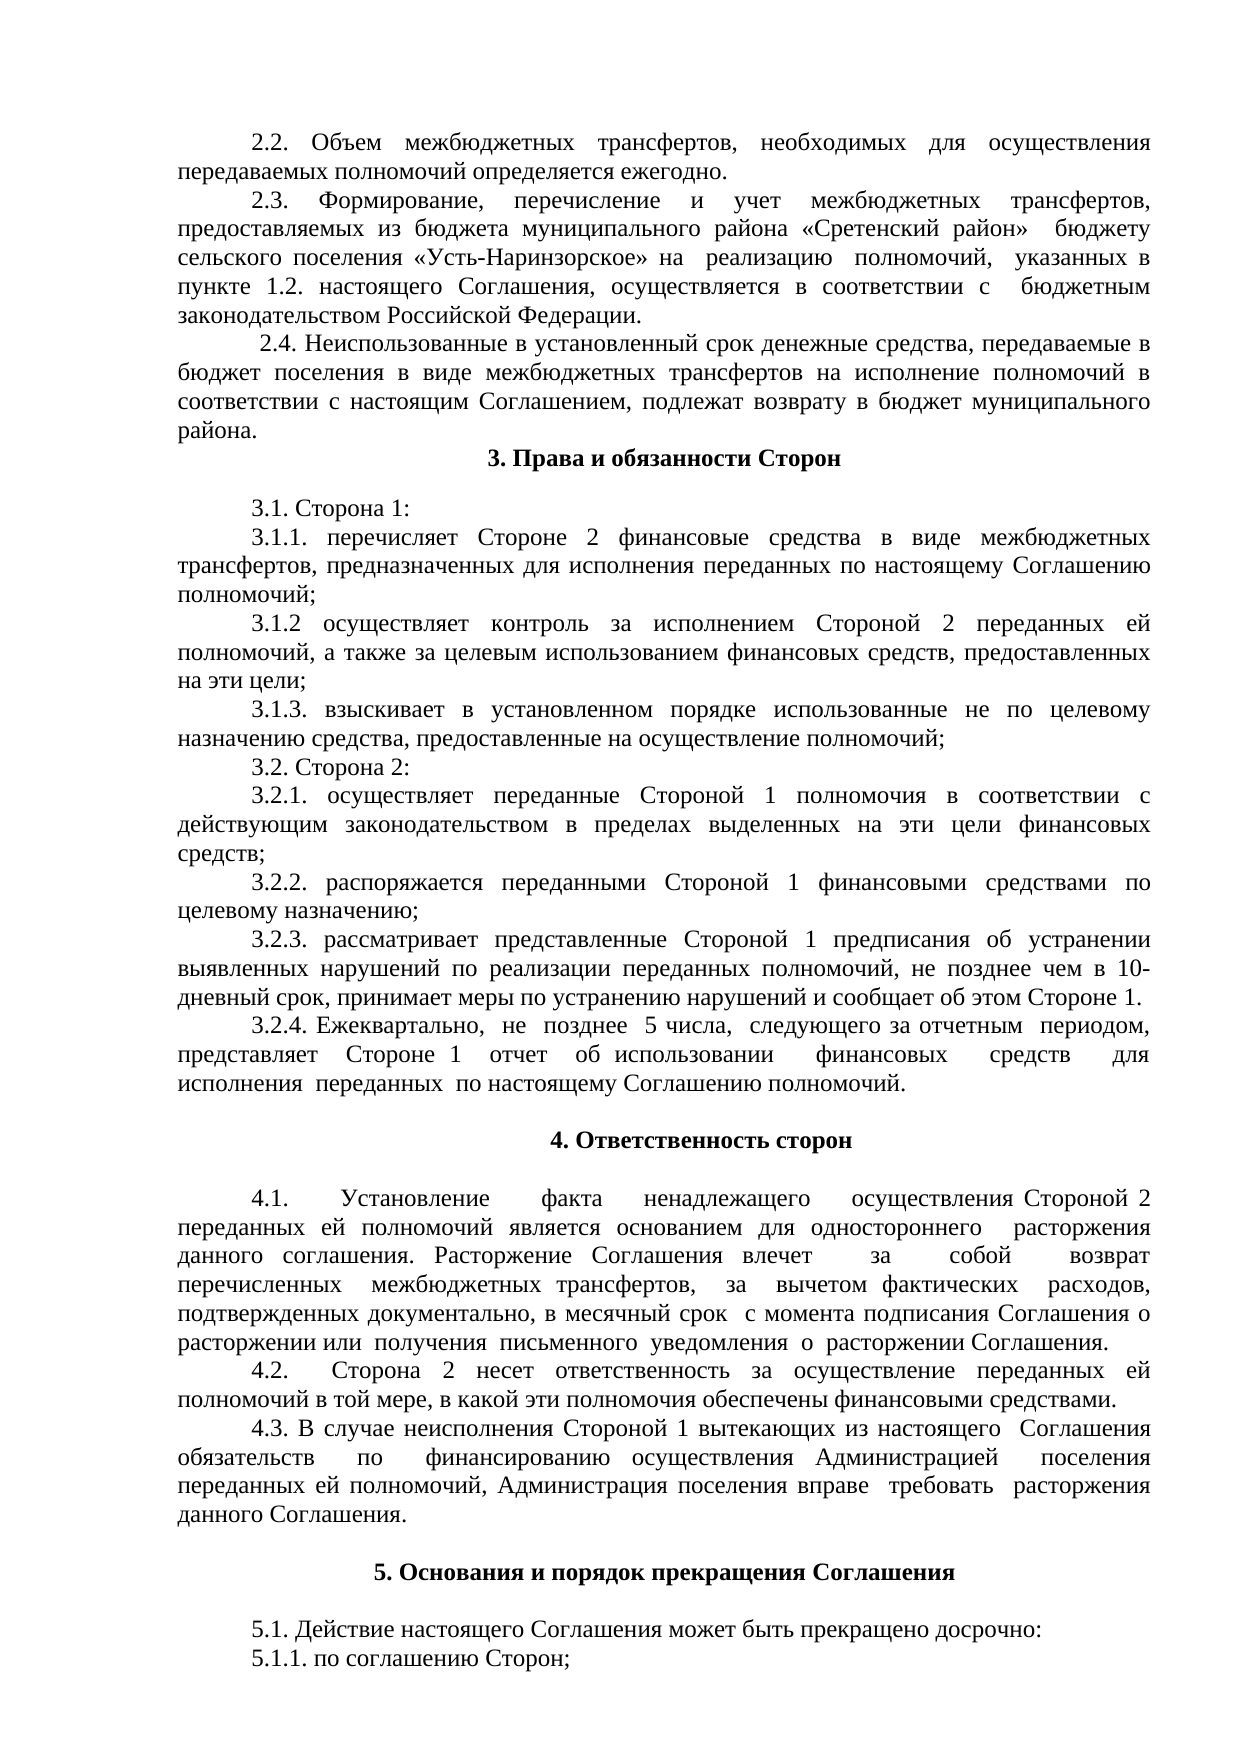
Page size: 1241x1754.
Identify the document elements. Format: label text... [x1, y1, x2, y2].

text 3.1.3. взыскивает в установленном порядке использованные не по целевому назначению средства, предоставленные на осуществление полномочий; [177, 694, 1152, 752]
text 4.1. Установление факта ненадлежащего осуществления Стороной 2 переданных ей полномочий является основанием для одностороннего расторжения данного соглашения. Расторжение Соглашения влечет за собой возврат перечисленных межбюджетных трансфертов, за вычетом фактических расходов, подтвержденных документально, в месячный срок с момента подписания Соглашения о расторжении или получения письменного уведомления о расторжении Соглашения. [177, 1183, 1152, 1356]
text 5.1.1. по соглашению Сторон; [177, 1643, 1152, 1672]
text 4.3. В случае неисполнения Стороной 1 вытекающих из настоящего Соглашения обязательств по финансированию осуществления Администрацией поселения переданных ей полномочий, Администрация поселения вправе требовать расторжения данного Соглашения. [177, 1413, 1152, 1528]
text 3.2.2. распоряжается переданными Стороной 1 финансовыми средствами по целевому назначению; [177, 867, 1152, 924]
text 5.1. Действие настоящего Соглашения может быть прекращено досрочно: [177, 1614, 1152, 1643]
text 3.2. Сторона 2: [177, 752, 1152, 781]
text 3.2.4. Ежеквартально, не позднее 5 числа, следующего за отчетным периодом, представляет Стороне 1 отчет об использовании финансовых средств для исполнения переданных по настоящему Соглашению полномочий. [177, 1011, 1152, 1097]
text 3. Права и обязанности Сторон [177, 443, 1152, 472]
text 4.2. Сторона 2 несет ответственность за осуществление переданных ей полномочий в той мере, в какой эти полномочия обеспечены финансовыми средствами. [177, 1356, 1152, 1413]
text 3.1.2 осуществляет контроль за исполнением Стороной 2 переданных ей полномочий, а также за целевым использованием финансовых средств, предоставленных на эти цели; [177, 608, 1152, 694]
text 3.2.1. осуществляет переданные Стороной 1 полномочия в соответствии с действующим законодательством в пределах выделенных на эти цели финансовых средств; [177, 781, 1152, 867]
text 2.2. Объем межбюджетных трансфертов, необходимых для осуществления передаваемых полномочий определяется ежегодно. [177, 127, 1152, 185]
text 3.2.3. рассматривает представленные Стороной 1 предписания об устранении выявленных нарушений по реализации переданных полномочий, не позднее чем в 10-дневный срок, принимает меры по устранению нарушений и сообщает об этом Стороне 1. [177, 924, 1152, 1011]
text 3.1.1. перечисляет Стороне 2 финансовые средства в виде межбюджетных трансфертов, предназначенных для исполнения переданных по настоящему Соглашению полномочий; [177, 522, 1152, 608]
text 2.3. Формирование, перечисление и учет межбюджетных трансфертов, предоставляемых из бюджета муниципального района «Сретенский район» бюджету сельского поселения «Усть-Наринзорское» на реализацию полномочий, указанных в пункте 1.2. настоящего Соглашения, осуществляется в соответствии с бюджетным законодательством Российской Федерации. [177, 185, 1152, 328]
text 2.4. Неиспользованные в установленный срок денежные средства, передаваемые в бюджет поселения в виде межбюджетных трансфертов на исполнение полномочий в соответствии с настоящим Соглашением, подлежат возврату в бюджет муниципального района. [177, 328, 1152, 443]
text 3.1. Сторона 1: [177, 493, 1152, 522]
text 5. Основания и порядок прекращения Соглашения [177, 1557, 1152, 1586]
text 4. Ответственность сторон [177, 1126, 1152, 1154]
